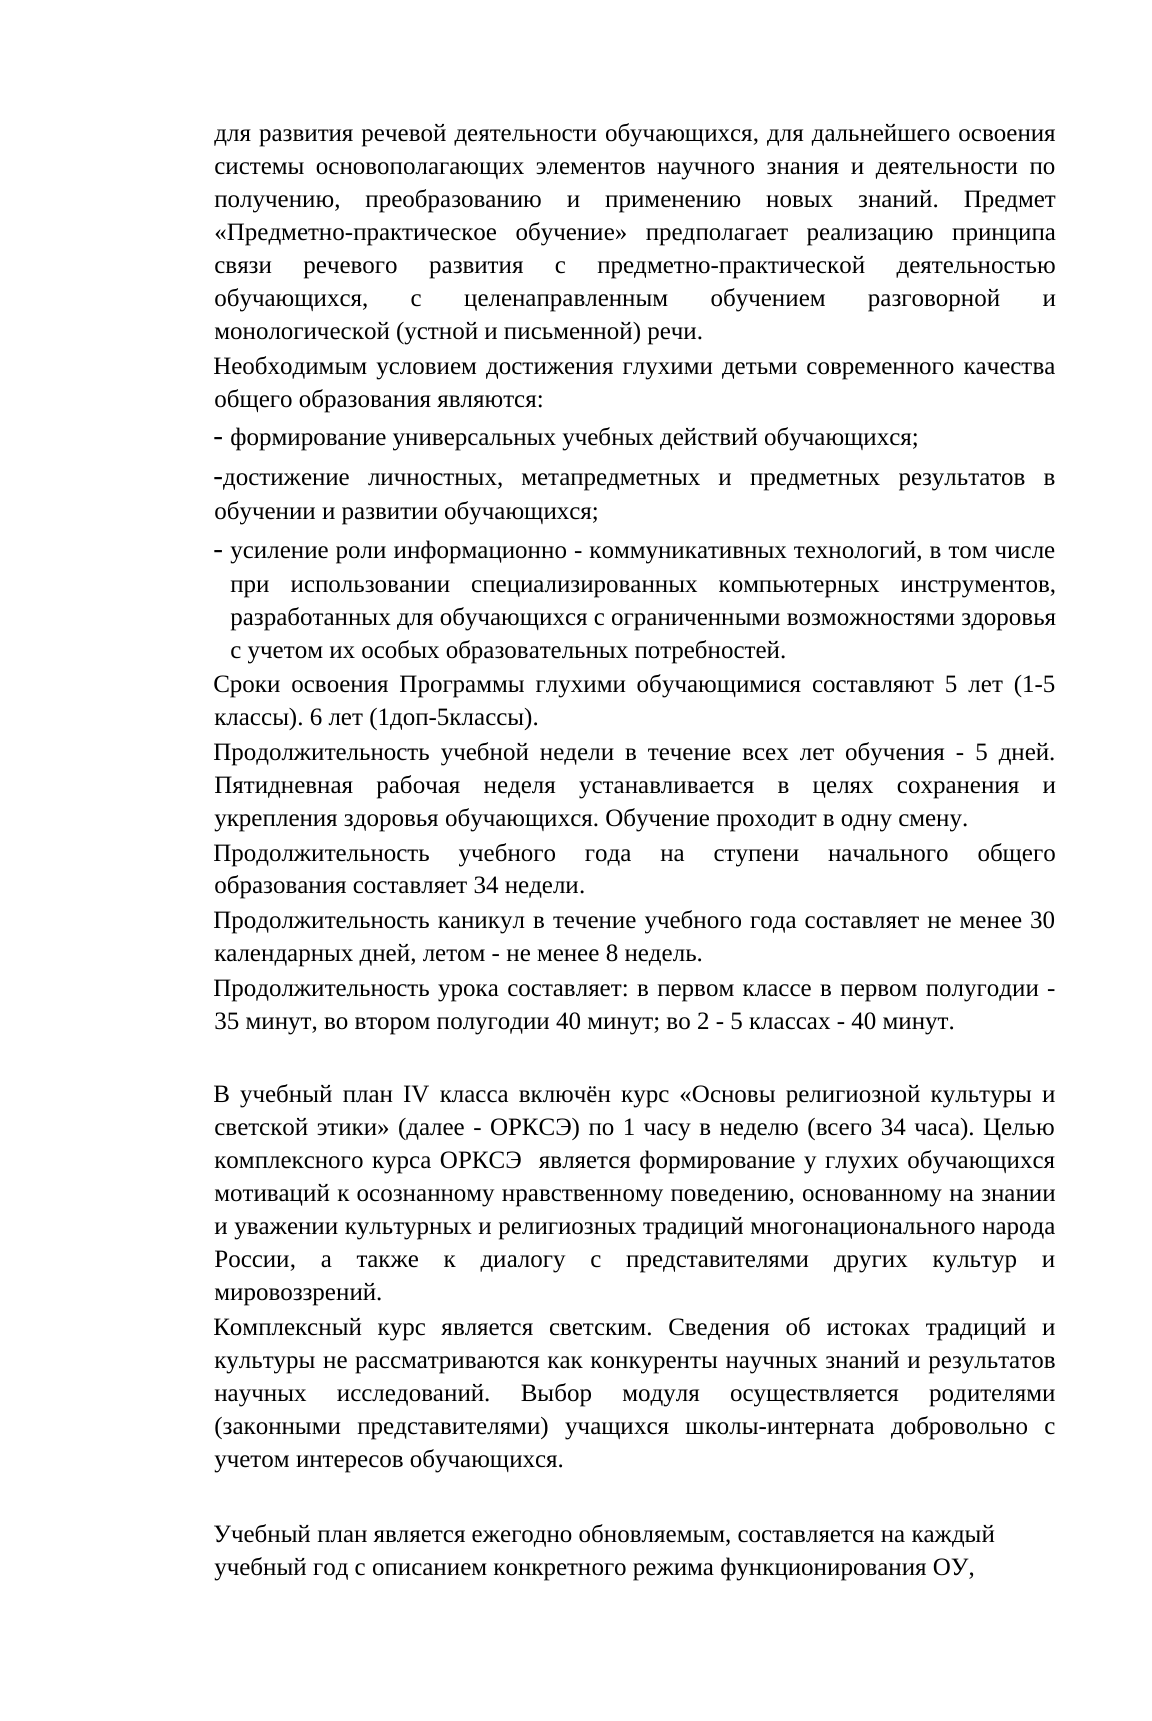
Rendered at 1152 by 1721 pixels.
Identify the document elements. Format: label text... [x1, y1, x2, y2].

text Сроки освоения Программы глухими обучающимися составляют 5 лет (1-5 классы). 6 лет (1доп-5классы). [213, 669, 1056, 731]
text Комплексный курс является светским. Сведения об истоках традиций и культуры не рассматриваются как конкуренты научных знаний и результатов научных исследований. Выбор модуля осуществляется родителями (законными представителями) учащихся школы-интерната добровольно с учетом интересов обучающихся. [213, 1312, 1056, 1472]
text Продолжительность учебной недели в течение всех лет обучения - 5 дней. Пятидневная рабочая неделя устанавливается в целях сохранения и укрепления здоровья обучающихся. Обучение проходит в одну смену. [213, 737, 1056, 832]
list усиление роли информационно - коммуникативных технологий, в том числе при использовании специализированных компьютерных инструментов, разработанных для обучающихся с ограниченными возможностями здоровья с учетом их особых образовательных потребностей. [213, 531, 1056, 663]
text Продолжительность каникул в течение учебного года составляет не менее 30 календарных дней, летом - не менее 8 недель. [213, 905, 1056, 967]
list формирование универсальных учебных действий обучающихся; [213, 418, 1056, 452]
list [213, 118, 1056, 345]
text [213, 1519, 996, 1581]
text -достижение личностных, метапредметных и предметных результатов в обучении и развитии обучающихся; [213, 458, 1056, 525]
text В учебный план IV класса включён курс «Основы религиозной культуры и светской этики» (далее - ОРКСЭ) по 1 часу в неделю (всего 34 часа). Целью комплексного курса ОРКСЭ является формирование у глухих обучающихся мотиваций к осознанному нравственному поведению, основанному на знании и уважении культурных и религиозных традиций многонационального народа России, а также к диалогу с представителями других культур и мировоззрений. [213, 1079, 1056, 1306]
text Продолжительность учебного года на ступени начального общего образования составляет 34 недели. [213, 838, 1056, 899]
text Продолжительность урока составляет: в первом классе в первом полугодии - 35 минут, во втором полугодии 40 минут; во 2 - 5 классах - 40 минут. [213, 973, 1056, 1034]
text Необходимым условием достижения глухими детьми современного качества общего образования являются: [213, 351, 1056, 413]
